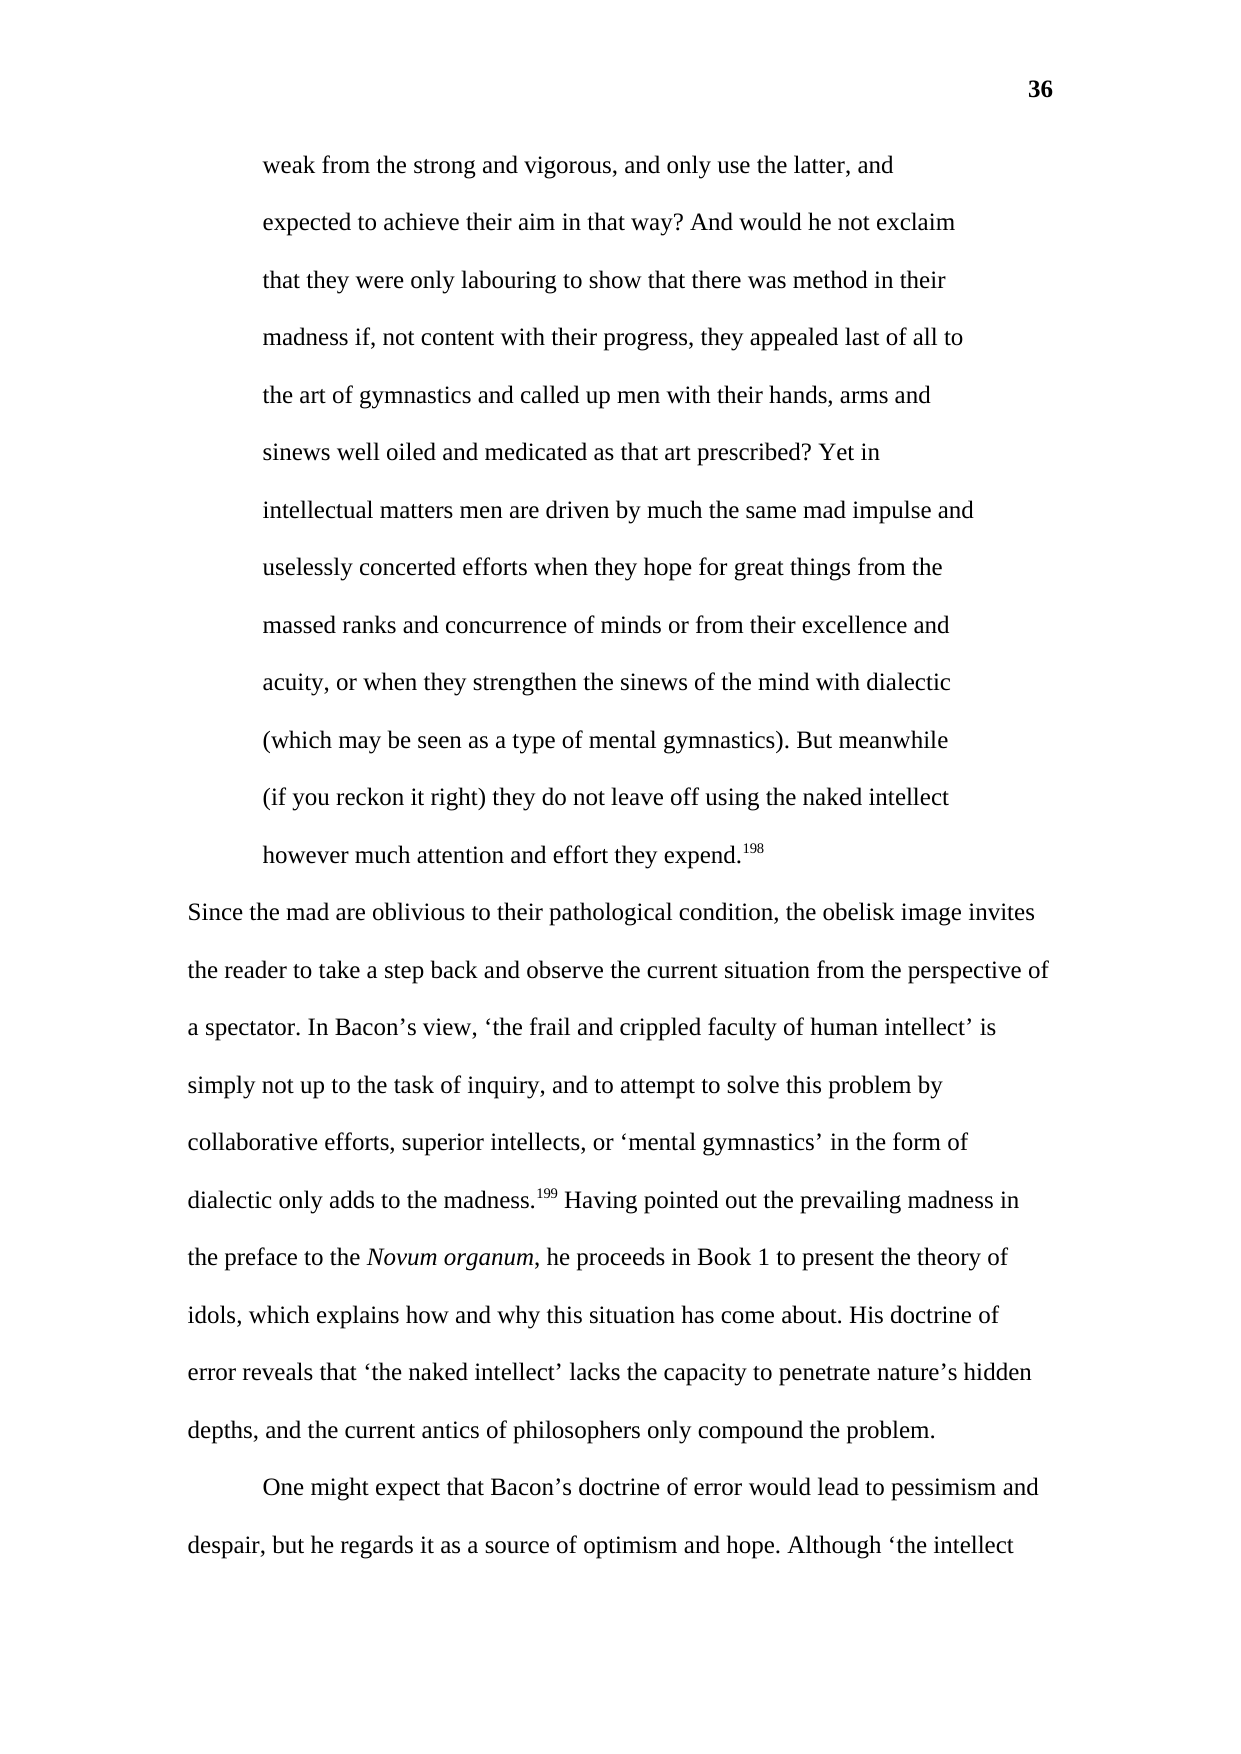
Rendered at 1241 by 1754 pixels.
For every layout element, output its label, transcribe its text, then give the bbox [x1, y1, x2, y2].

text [187, 1472, 1053, 1559]
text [262, 150, 978, 869]
text Since the mad are oblivious to their pathological condition, the obelisk image invites the reader to take a step back and observe the current situation from the perspective of a spectator. In Bacon’s view, ‘the frail and crippled faculty of human intellect’ is simply not up to the task of inquiry, and to attempt to solve this problem by collaborative efforts, superior intellects, or ‘mental gymnastics’ in the form of dialectic only adds to the madness. Having pointed out the prevailing madness in the preface to the Novum organum, he proceeds in Book 1 to present the theory of idols, which explains how and why this situation has come about. His doctrine of error reveals that ‘the naked intellect’ lacks the capacity to penetrate nature’s hidden depths, and the current antics of philosophers only compound the problem. [187, 897, 1053, 1444]
